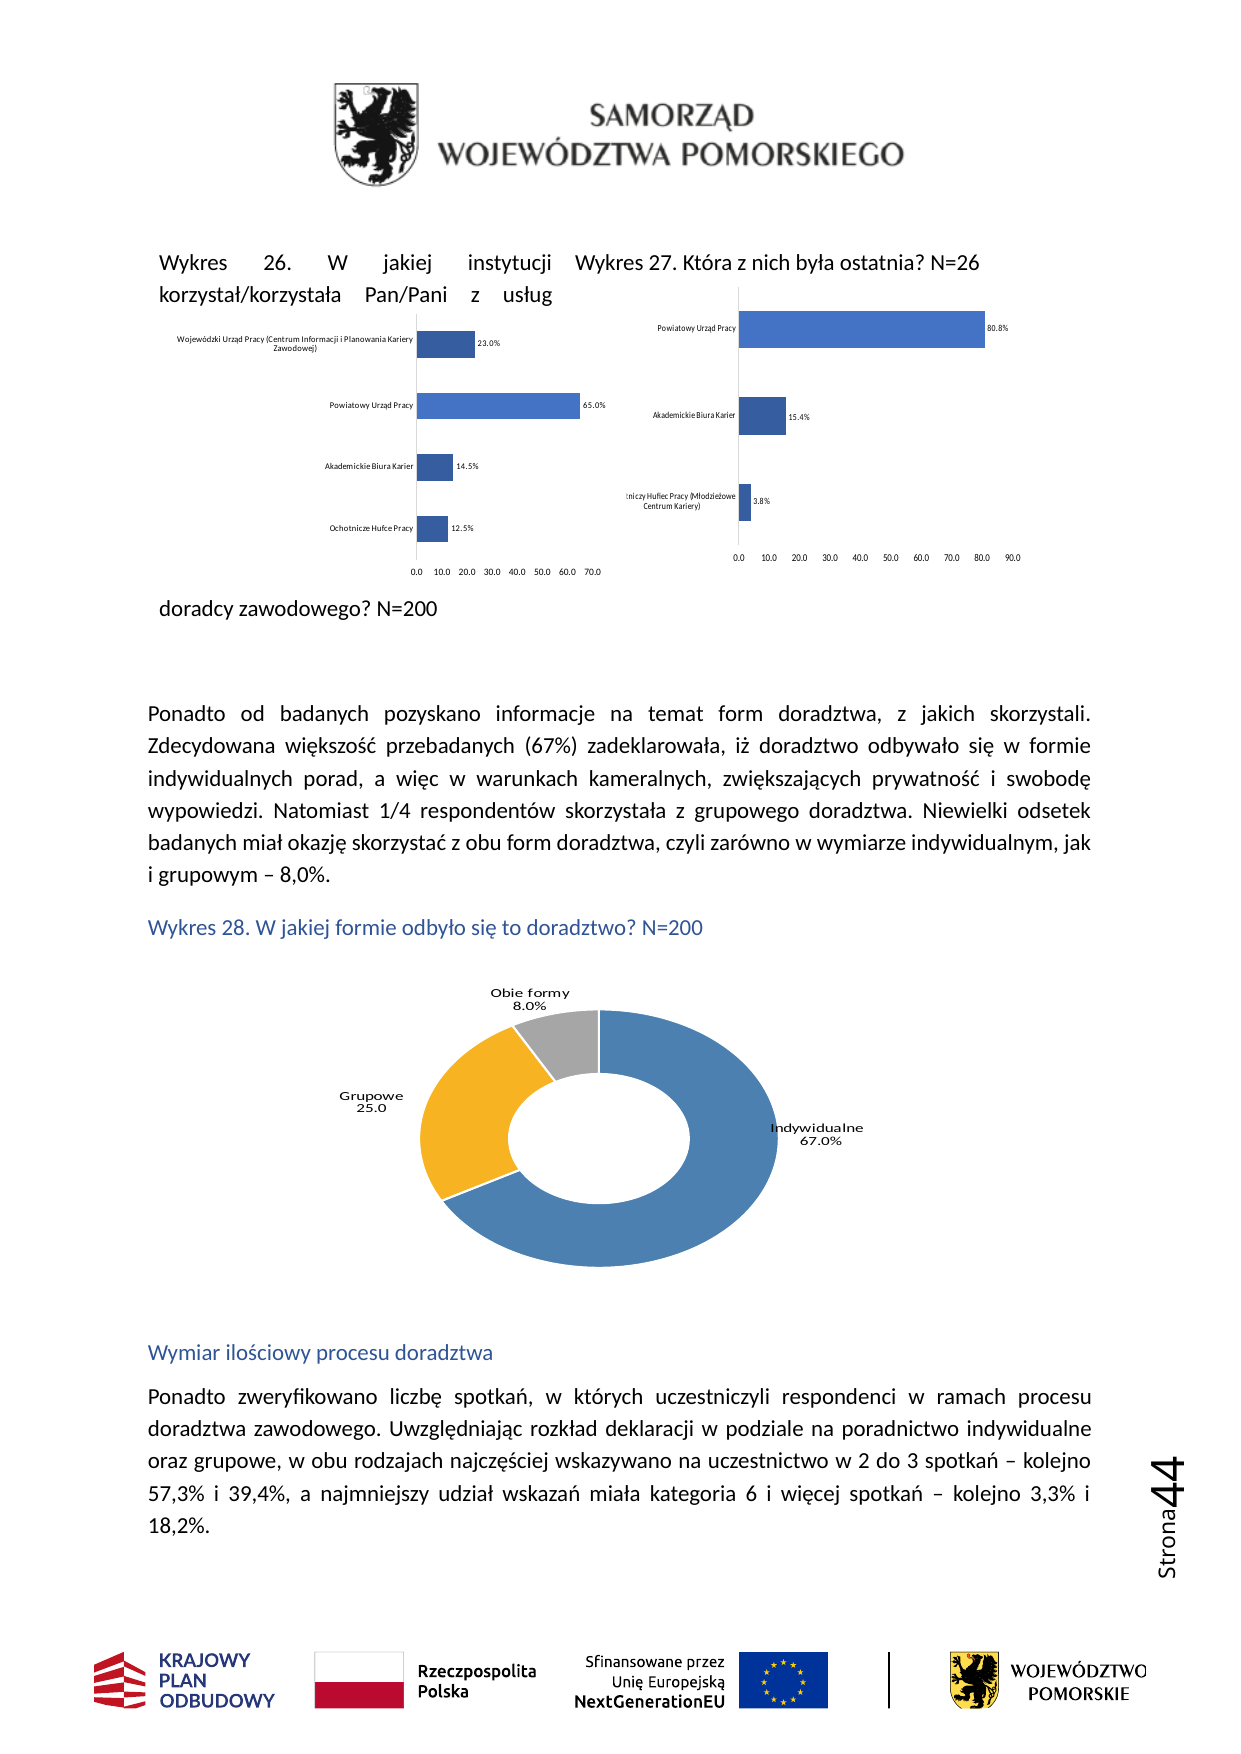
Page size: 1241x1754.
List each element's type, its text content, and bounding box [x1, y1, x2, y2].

picture [326, 73, 915, 195]
text Wykres 28. W jakiej formie odbyło się to doradztwo? N=200 [148, 913, 1093, 941]
text Ponadto zweryfikowano liczbę spotkań, w których uczestniczyli respondenci w ramach procesu doradztwa zawodowego. Uwzględniając rozkład deklaracji w podziale na poradnictwo indywidualne oraz grupowe, w obu rodzajach najczęściej wskazywano na uczestnictwo w 2 do 3 spotkań – kolejno 57,3% i 39,4%, a najmniejszy udział wskazań miała kategoria 6 i więcej spotkań – kolejno 3,3% i 18,2%. [148, 1382, 1093, 1539]
subtitle Wymiar ilościowy procesu doradztwa [148, 1338, 1093, 1366]
table_header Wykres 26. W jakiej instytucji korzystał/korzystała Pan/Pani z usług doradcy zawodowego? N=200 [148, 195, 563, 313]
table_header Wykres 27. Która z nich była ostatnia? N=26 [564, 195, 1093, 699]
table_header Wykres 26. W jakiej instytucji korzystał/korzystała Pan/Pani z usług doradcy zawodowego? N=200 [148, 594, 563, 699]
text Ponadto od badanych pozyskano informacje na temat form doradztwa, z jakich skorzystali. Zdecydowana większość przebadanych (67%) zadeklarowała, iż doradztwo odbywało się w formie indywidualnych porad, a więc w warunkach kameralnych, zwiększających prywatność i swobodę wypowiedzi. Natomiast 1/4 respondentów skorzystała z grupowego doradztwa. Niewielki odsetek badanych miał okazję skorzystać z obu form doradztwa, czyli zarówno w wymiarze indywidualnym, jak i grupowym – 8,0%. [148, 699, 1093, 888]
